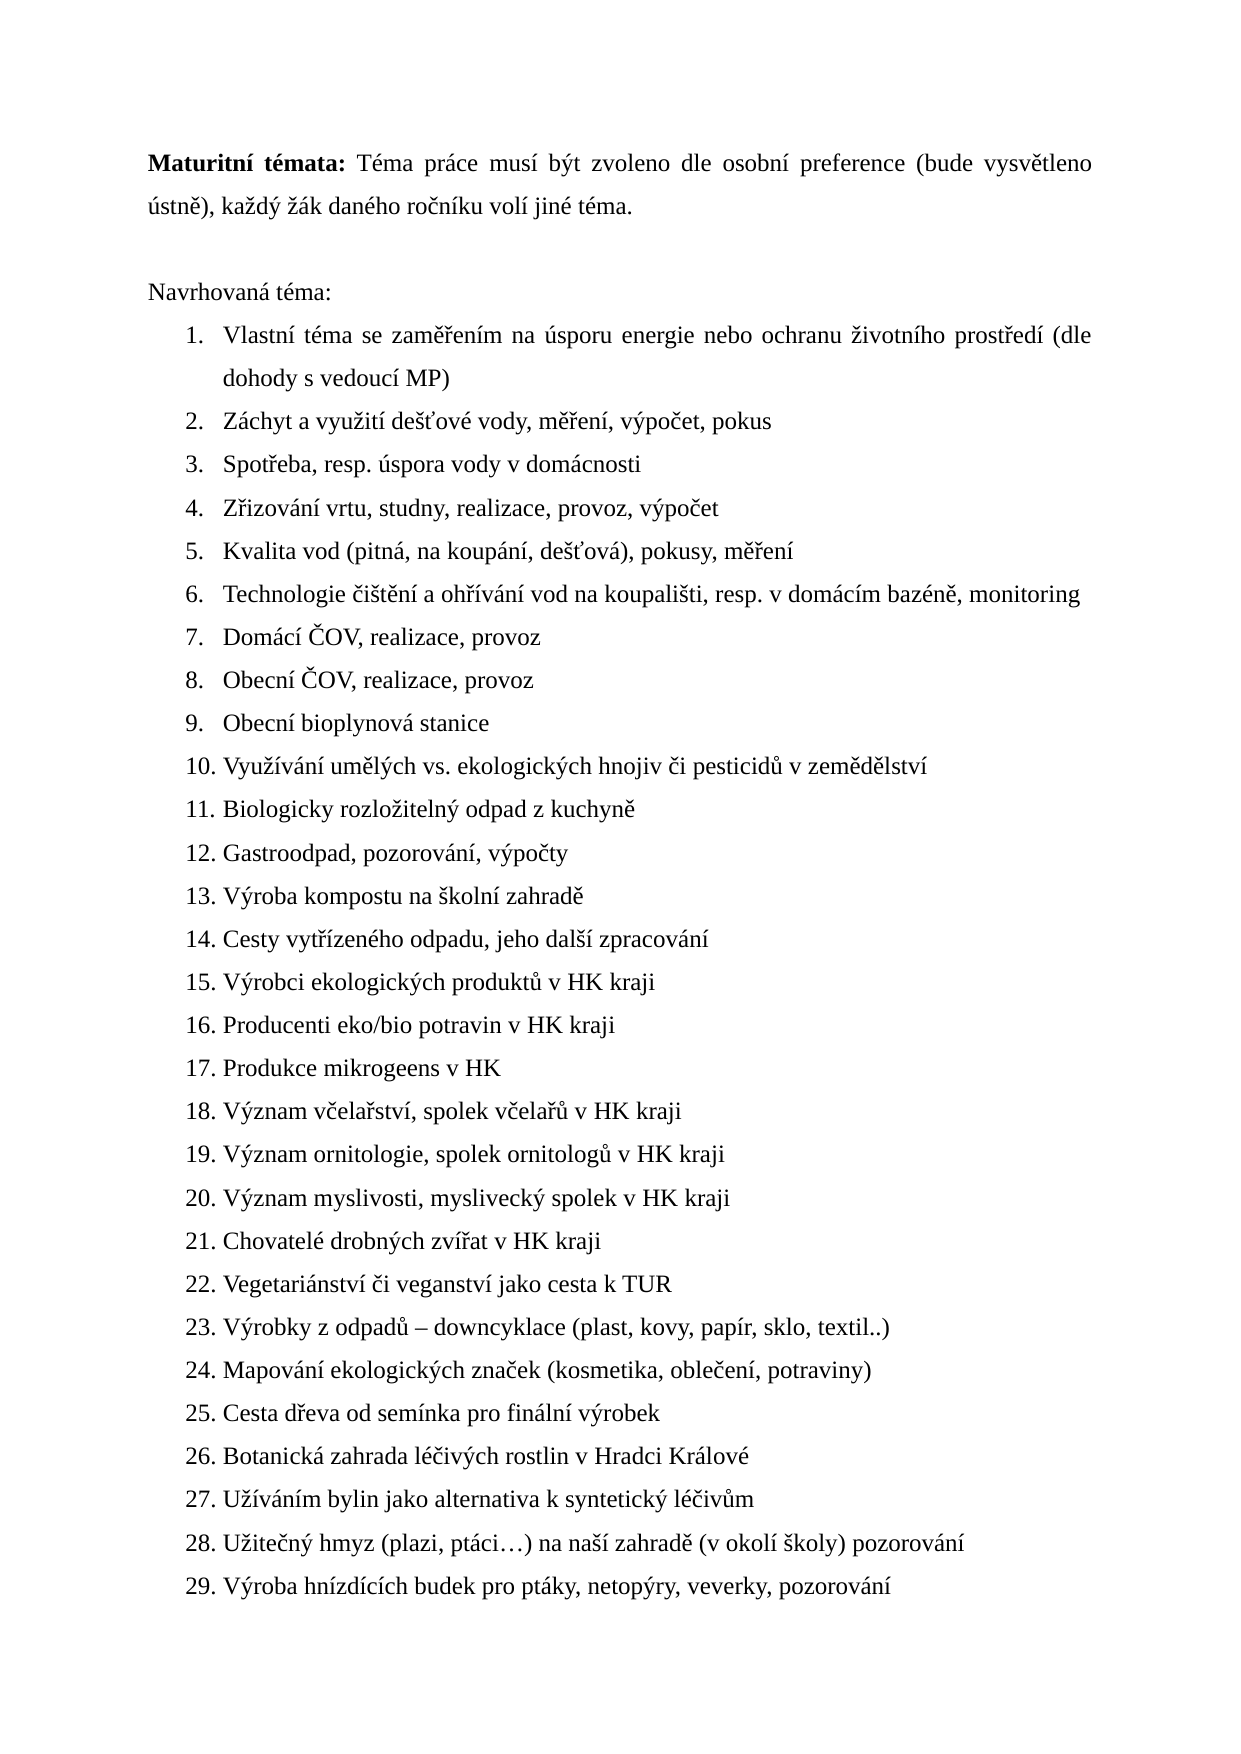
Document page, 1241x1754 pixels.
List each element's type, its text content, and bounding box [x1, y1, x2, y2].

text Navrhovaná téma: [148, 277, 1092, 306]
list Zřizování vrtu, studny, realizace, provoz, výpočet [185, 493, 1092, 521]
list Mapování ekologických značek (kosmetika, oblečení, potraviny) [185, 1355, 1092, 1384]
list Spotřeba, resp. úspora vody v domácnosti [185, 449, 1092, 478]
list Význam včelařství, spolek včelařů v HK kraji [185, 1096, 1092, 1125]
list Gastroodpad, pozorování, výpočty [185, 838, 1092, 866]
list Vegetariánství či veganství jako cesta k TUR [185, 1269, 1092, 1298]
list Význam myslivosti, myslivecký spolek v HK kraji [185, 1183, 1092, 1211]
list Chovatelé drobných zvířat v HK kraji [185, 1226, 1092, 1254]
list Obecní bioplynová stanice [185, 708, 1092, 737]
list Výroba hnízdících budek pro ptáky, netopýry, veverky, pozorování [185, 1571, 1092, 1599]
list Domácí ČOV, realizace, provoz [185, 622, 1092, 651]
list Užitečný hmyz (plazi, ptáci…) na naší zahradě (v okolí školy) pozorování [185, 1528, 1092, 1556]
list Význam ornitologie, spolek ornitologů v HK kraji [185, 1139, 1092, 1168]
list Producenti eko/bio potravin v HK kraji [185, 1010, 1092, 1039]
list Využívání umělých vs. ekologických hnojiv či pesticidů v zemědělství [185, 751, 1092, 780]
list Produkce mikrogeens v HK [185, 1053, 1092, 1082]
list Užíváním bylin jako alternativa k syntetický léčivům [185, 1484, 1092, 1513]
list Výrobci ekologických produktů v HK kraji [185, 967, 1092, 996]
list Cesty vytřízeného odpadu, jeho další zpracování [185, 924, 1092, 953]
list Záchyt a využití dešťové vody, měření, výpočet, pokus [185, 406, 1092, 435]
list Botanická zahrada léčivých rostlin v Hradci Králové [185, 1441, 1092, 1470]
list Výrobky z odpadů – downcyklace (plast, kovy, papír, sklo, textil..) [185, 1312, 1092, 1341]
text Maturitní témata: Téma práce musí být zvoleno dle osobní preference (bude vysvětleno ústně), každý žák daného ročníku volí jiné téma. [148, 148, 1092, 219]
list Biologicky rozložitelný odpad z kuchyně [185, 794, 1092, 823]
list Výroba kompostu na školní zahradě [185, 881, 1092, 909]
list Technologie čištění a ohřívání vod na koupališti, resp. v domácím bazéně, monitoring [185, 579, 1092, 608]
list Vlastní téma se zaměřením na úsporu energie nebo ochranu životního prostředí (dle dohody s vedoucí MP) [185, 320, 1092, 392]
list Cesta dřeva od semínka pro finální výrobek [185, 1398, 1092, 1427]
list Obecní ČOV, realizace, provoz [185, 665, 1092, 694]
list Kvalita vod (pitná, na koupání, dešťová), pokusy, měření [185, 536, 1092, 564]
